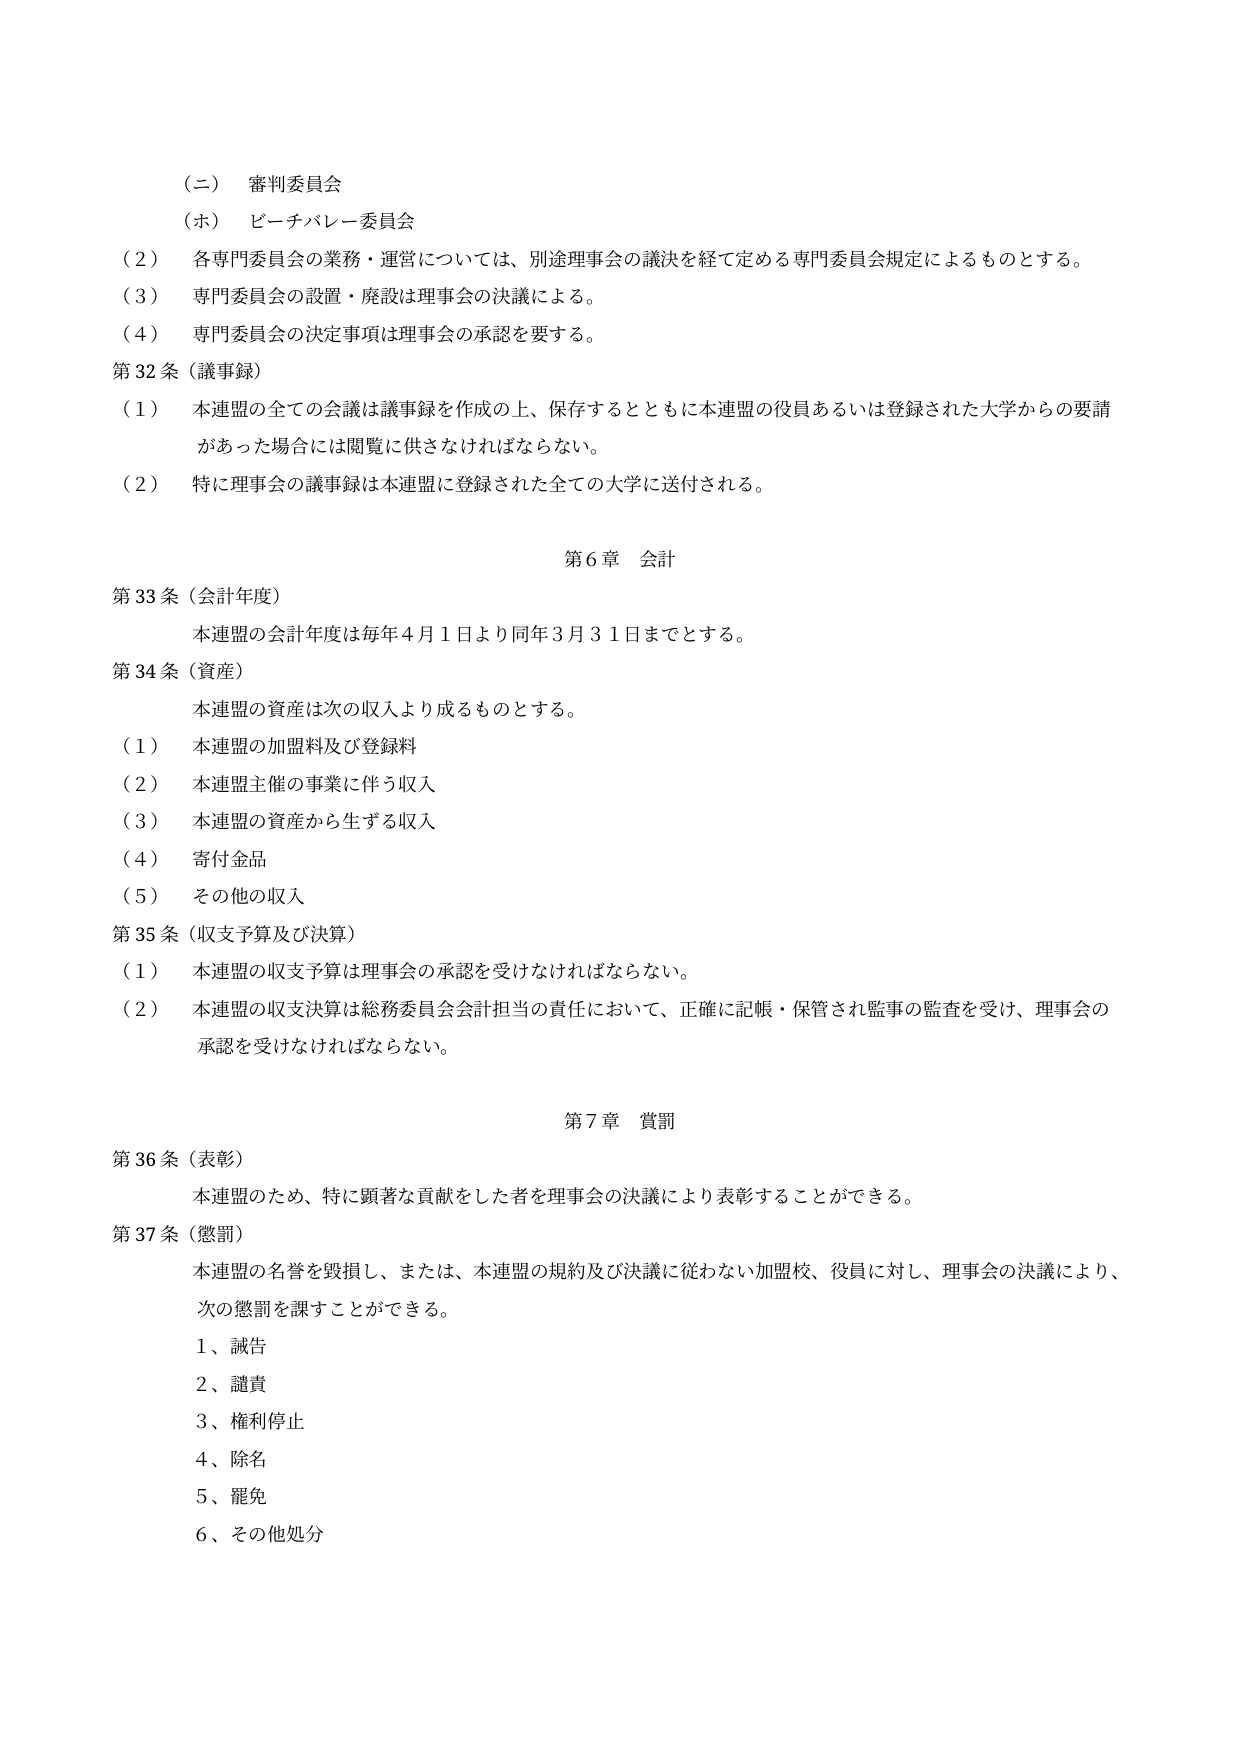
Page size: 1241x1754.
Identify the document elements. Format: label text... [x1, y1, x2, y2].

text 第33条（会計年度） [112, 577, 1128, 614]
text ６、その他処分 [112, 1514, 1128, 1552]
text （２） 本連盟主催の事業に伴う収入 [112, 764, 1128, 802]
text １、誡告 [112, 1327, 1128, 1364]
text 第36条（表彰） [112, 1139, 1128, 1177]
text （ニ） 審判委員会 [112, 164, 1128, 202]
text （３） 専門委員会の設置・廃設は理事会の決議による。 [112, 277, 1128, 314]
text 第７章 賞罰 [112, 1102, 1128, 1139]
text 本連盟の名誉を毀損し、または、本連盟の規約及び決議に従わない加盟校、役員に対し、理事会の決議により、次の懲罰を課すことができる。 [112, 1252, 1128, 1327]
text （４） 寄付金品 [112, 839, 1128, 877]
text （２） 本連盟の収支決算は総務委員会会計担当の責任において、正確に記帳・保管され監事の監査を受け、理事会の承認を受けなければならない。 [112, 989, 1128, 1064]
text ４、除名 [112, 1439, 1128, 1477]
text 本連盟の資産は次の収入より成るものとする。 [112, 689, 1128, 727]
text 第32条（議事録） [112, 352, 1128, 389]
text 第６章 会計 [112, 539, 1128, 577]
text （５） その他の収入 [112, 877, 1128, 914]
text （１） 本連盟の全ての会議は議事録を作成の上、保存するとともに本連盟の役員あるいは登録された大学からの要請があった場合には閲覧に供さなければならない。 [112, 389, 1128, 464]
text （２） 特に理事会の議事録は本連盟に登録された全ての大学に送付される。 [112, 464, 1128, 502]
text （４） 専門委員会の決定事項は理事会の承認を要する。 [112, 314, 1128, 352]
text ５、罷免 [112, 1477, 1128, 1514]
text 第37条（懲罰） [112, 1214, 1128, 1252]
text （３） 本連盟の資産から生ずる収入 [112, 802, 1128, 839]
text （１） 本連盟の収支予算は理事会の承認を受けなければならない。 [112, 952, 1128, 989]
text 本連盟の会計年度は毎年４月１日より同年３月３１日までとする。 [112, 614, 1128, 652]
text 第35条（収支予算及び決算） [112, 914, 1128, 952]
text 第34条（資産） [112, 652, 1128, 689]
text 本連盟のため、特に顕著な貢献をした者を理事会の決議により表彰することができる。 [112, 1177, 1128, 1214]
text ２、譴責 [112, 1364, 1128, 1402]
text ３、権利停止 [112, 1402, 1128, 1439]
text （ホ） ビーチバレー委員会 [112, 202, 1128, 239]
text （２） 各専門委員会の業務・運営については、別途理事会の議決を経て定める専門委員会規定によるものとする。 [112, 239, 1128, 277]
text （１） 本連盟の加盟料及び登録料 [112, 727, 1128, 764]
